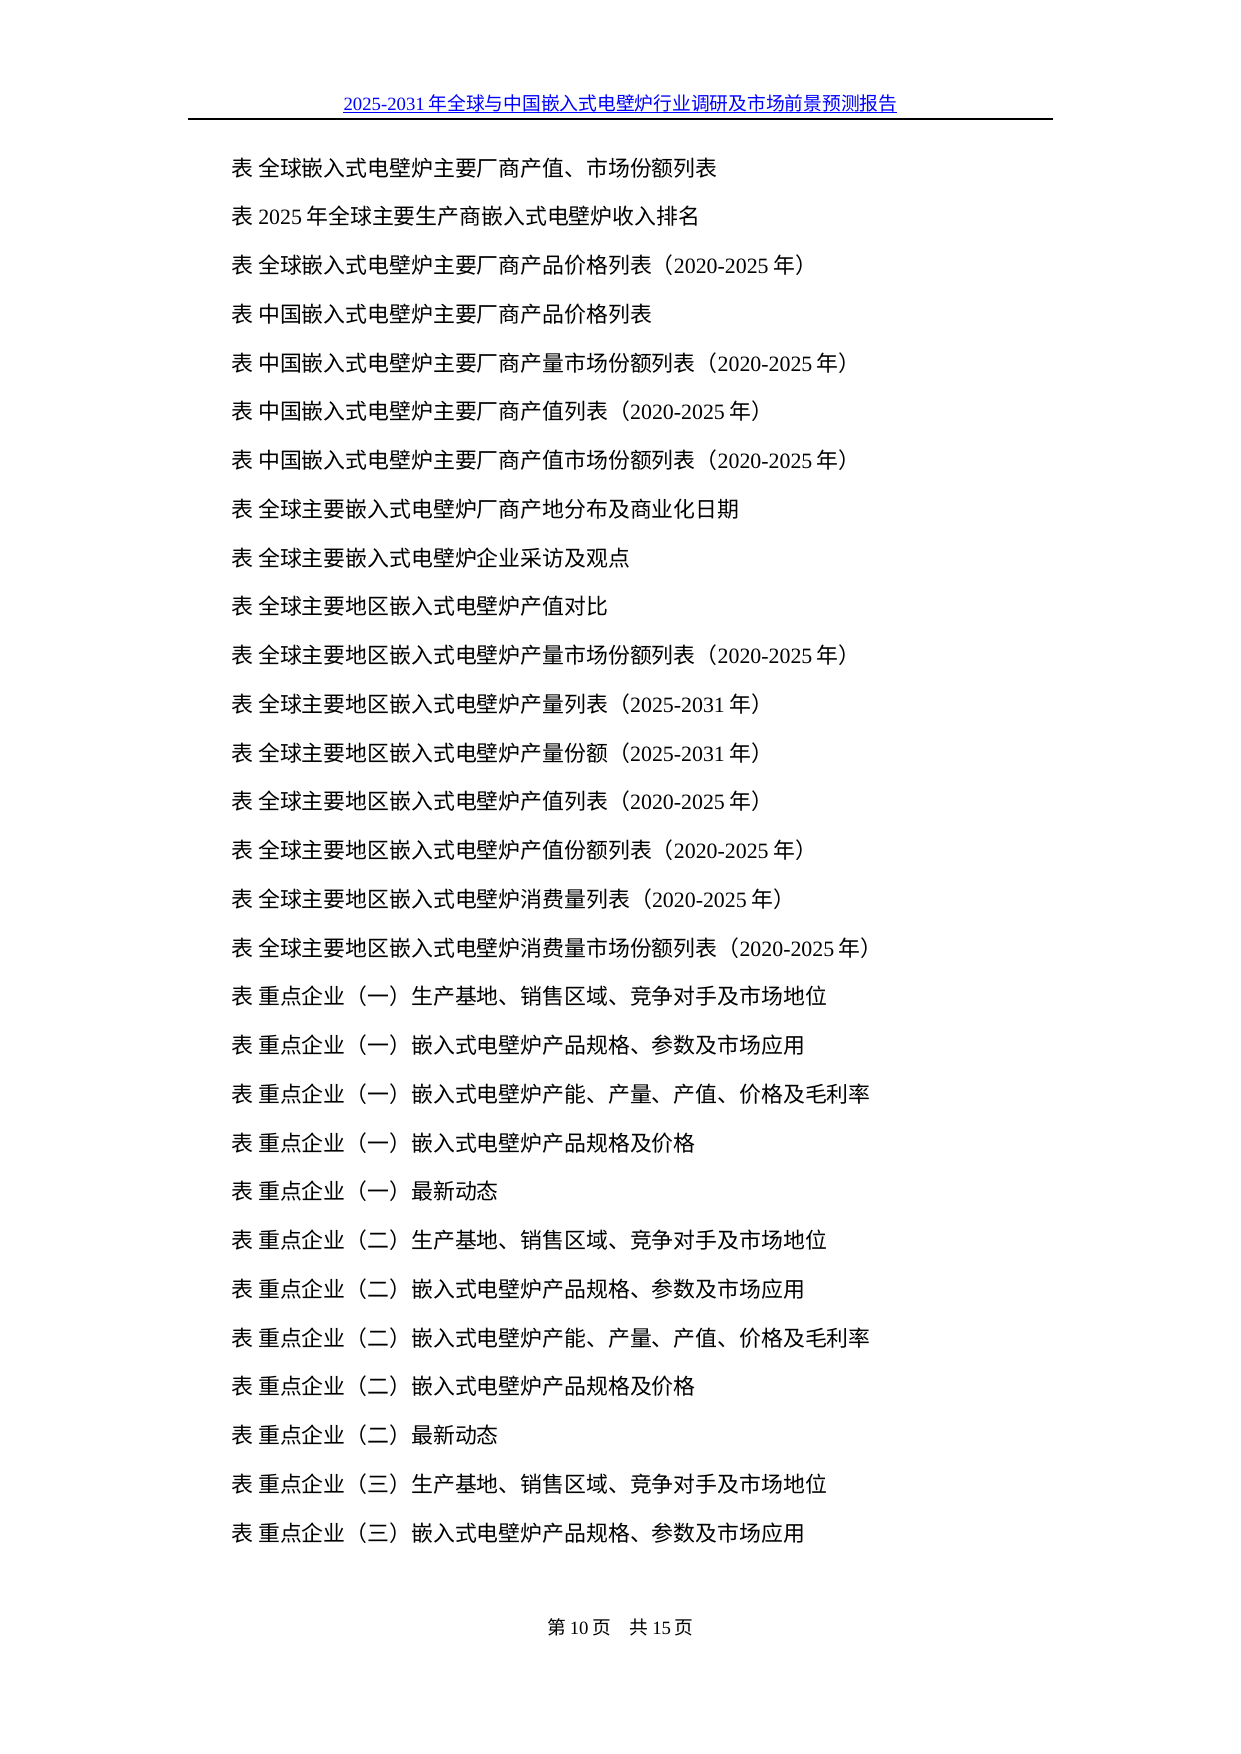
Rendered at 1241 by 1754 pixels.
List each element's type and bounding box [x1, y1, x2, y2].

text [187, 150, 1053, 1548]
